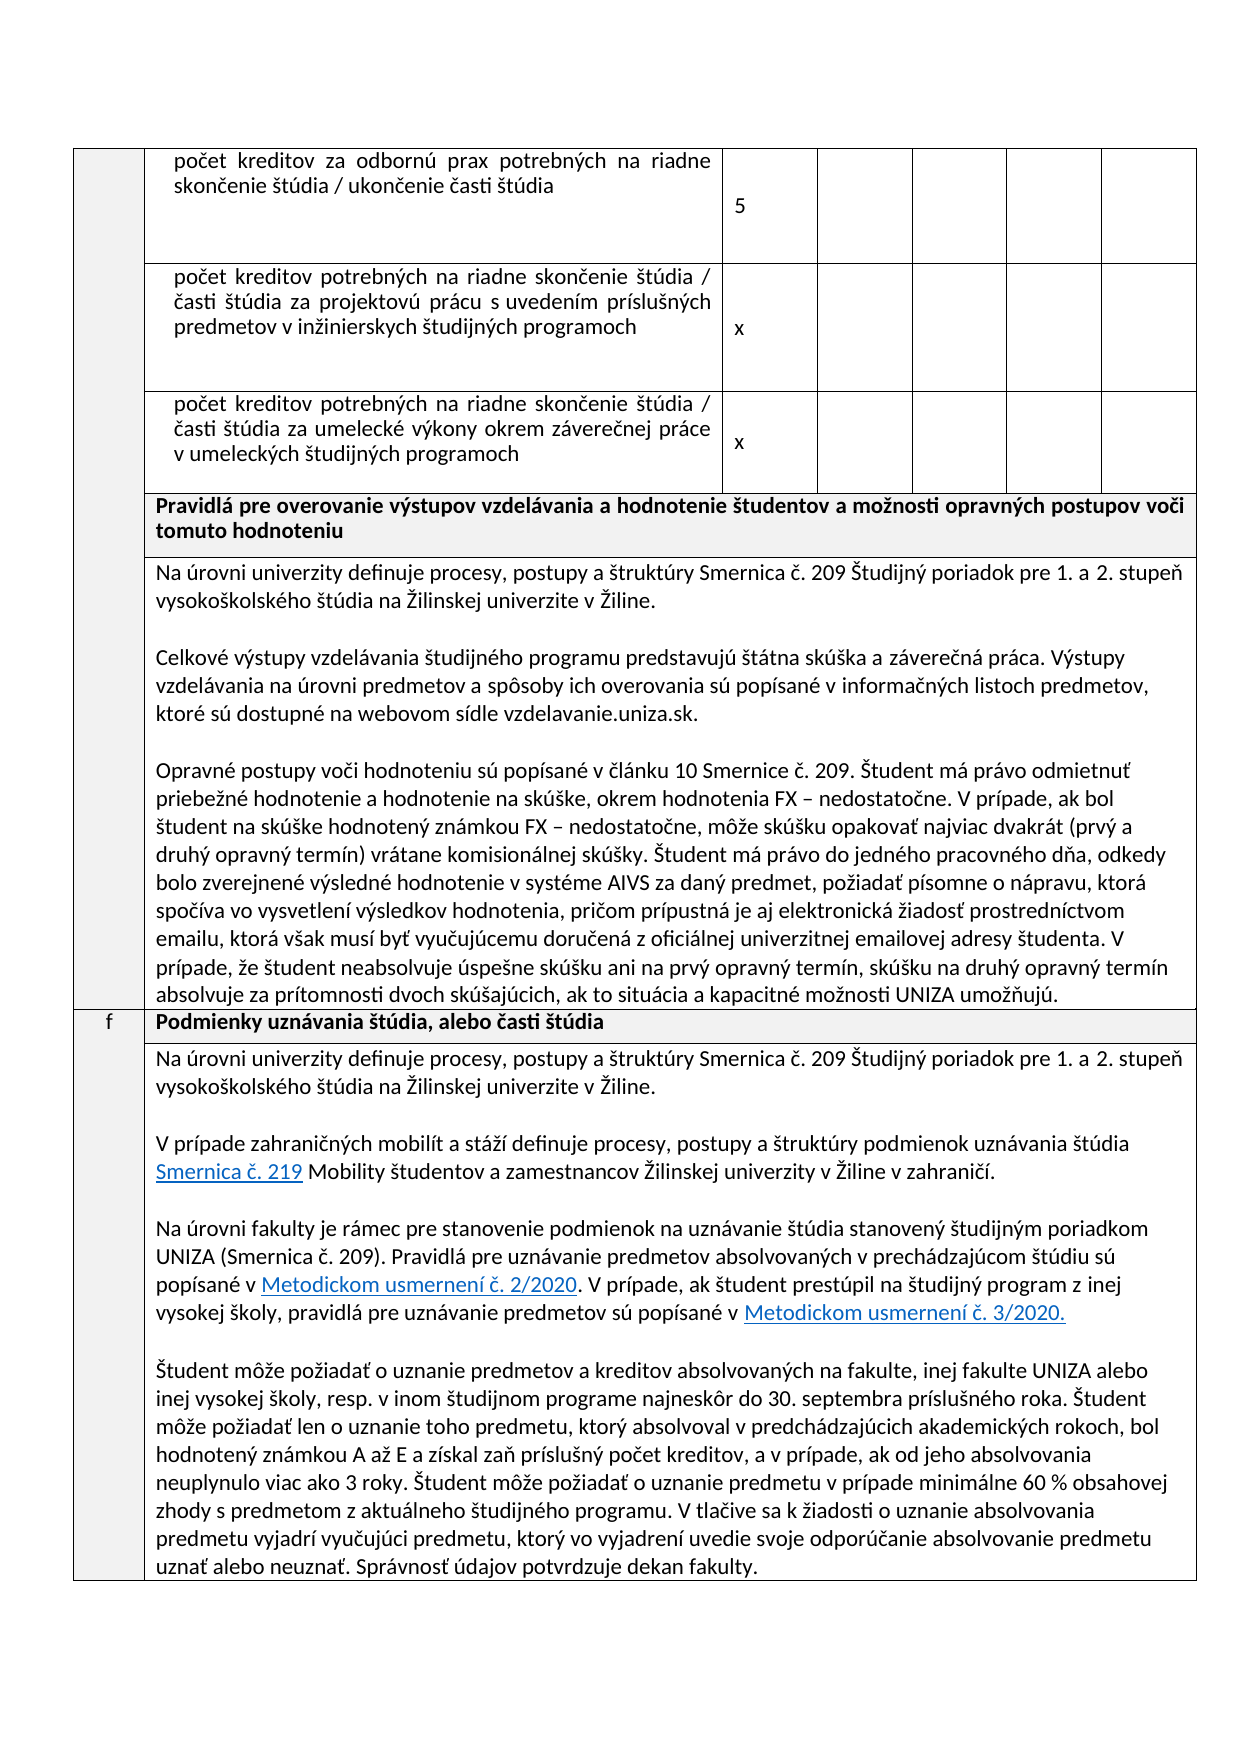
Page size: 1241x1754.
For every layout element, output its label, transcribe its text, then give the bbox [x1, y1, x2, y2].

table_cell Pravidlá pre overovanie výstupov vzdelávania a hodnotenie študentov a možnosti opravných postupov voči tomuto hodnoteniu [145, 494, 1196, 557]
table_cell [913, 149, 1006, 263]
table_cell počet kreditov za odbornú prax potrebných na riadne skončenie štúdia / ukončenie časti štúdia [145, 149, 722, 263]
table_cell [1007, 149, 1101, 263]
table_cell Na úrovni univerzity definuje procesy, postupy a štruktúry Smernica č. 209 Študijný poriadok pre 1. a 2. stupeň vysokoškolského štúdia na Žilinskej univerzite v Žiline. V prípade zahraničných mobilít a stáží definuje procesy, postupy a štruktúry podmienok uznávania štúdia Smernica č. 219 Mobility študentov a zamestnancov Žilinskej univerzity v Žiline v zahraničí. Na úrovni fakulty je rámec pre stanovenie podmienok na uznávanie štúdia stanovený študijným poriadkom UNIZA (Smernica č. 209). Pravidlá pre uznávanie predmetov absolvovaných v prechádzajúcom štúdiu sú popísané v Metodickom usmernení č. 2/2020. V prípade, ak študent prestúpil na študijný program z inej vysokej školy, pravidlá pre uznávanie predmetov sú popísané v Metodickom usmernení č. 3/2020. Študent môže požiadať o uznanie predmetov a kreditov absolvovaných na fakulte, inej fakulte UNIZA alebo inej vysokej školy, resp. v inom študijnom programe najneskôr do 30. septembra príslušného roka. Študent môže požiadať len o uznanie toho predmetu, ktorý absolvoval v predchádzajúcich akademických rokoch, bol hodnotený známkou A až E a získal zaň príslušný počet kreditov, a v prípade, ak od jeho absolvovania neuplynulo viac ako 3 roky. Študent môže požiadať o uznanie predmetu v prípade minimálne 60 % obsahovej zhody s predmetom z aktuálneho študijného programu. V tlačive sa k žiadosti o uznanie absolvovania predmetu vyjadrí vyučujúci predmetu, ktorý vo vyjadrení uvedie svoje odporúčanie absolvovanie predmetu uznať alebo neuznať. Správnosť údajov potvrdzuje dekan fakulty. [145, 1044, 1196, 1580]
table_cell x [723, 392, 817, 493]
table_cell f [74, 1010, 144, 1580]
table_cell 5 [723, 149, 817, 263]
table_cell počet kreditov potrebných na riadne skončenie štúdia / časti štúdia za projektovú prácu s uvedením príslušných predmetov v inžinierskych študijných programoch [145, 264, 722, 391]
table_cell [818, 149, 912, 263]
table_cell [1102, 264, 1196, 391]
table_cell [1007, 392, 1101, 493]
table_cell [913, 264, 1006, 391]
table_cell [913, 392, 1006, 493]
table_cell x [723, 264, 817, 391]
table_cell [818, 392, 912, 493]
table_cell [1102, 392, 1196, 493]
table_cell [818, 264, 912, 391]
table_cell Na úrovni univerzity definuje procesy, postupy a štruktúry Smernica č. 209 Študijný poriadok pre 1. a 2. stupeň vysokoškolského štúdia na Žilinskej univerzite v Žiline. Celkové výstupy vzdelávania študijného programu predstavujú štátna skúška a záverečná práca. Výstupy vzdelávania na úrovni predmetov a spôsoby ich overovania sú popísané v informačných listoch predmetov, ktoré sú dostupné na webovom sídle vzdelavanie.uniza.sk. Opravné postupy voči hodnoteniu sú popísané v článku 10 Smernice č. 209. Študent má právo odmietnuť priebežné hodnotenie a hodnotenie na skúške, okrem hodnotenia FX – nedostatočne. V prípade, ak bol študent na skúške hodnotený známkou FX – nedostatočne, môže skúšku opakovať najviac dvakrát (prvý a druhý opravný termín) vrátane komisionálnej skúšky. Študent má právo do jedného pracovného dňa, odkedy bolo zverejnené výsledné hodnotenie v systéme AIVS za daný predmet, požiadať písomne o nápravu, ktorá spočíva vo vysvetlení výsledkov hodnotenia, pričom prípustná je aj elektronická žiadosť prostredníctvom emailu, ktorá však musí byť vyučujúcemu doručená z oficiálnej univerzitnej emailovej adresy študenta. V prípade, že študent neabsolvuje úspešne skúšku ani na prvý opravný termín, skúšku na druhý opravný termín absolvuje za prítomnosti dvoch skúšajúcich, ak to situácia a kapacitné možnosti UNIZA umožňujú. [145, 558, 1196, 1009]
table_cell [1102, 149, 1196, 263]
table_cell počet kreditov potrebných na riadne skončenie štúdia / časti štúdia za umelecké výkony okrem záverečnej práce v umeleckých študijných programoch [145, 392, 722, 493]
table_cell [1007, 264, 1101, 391]
table_cell Podmienky uznávania štúdia, alebo časti štúdia [145, 1010, 1196, 1043]
